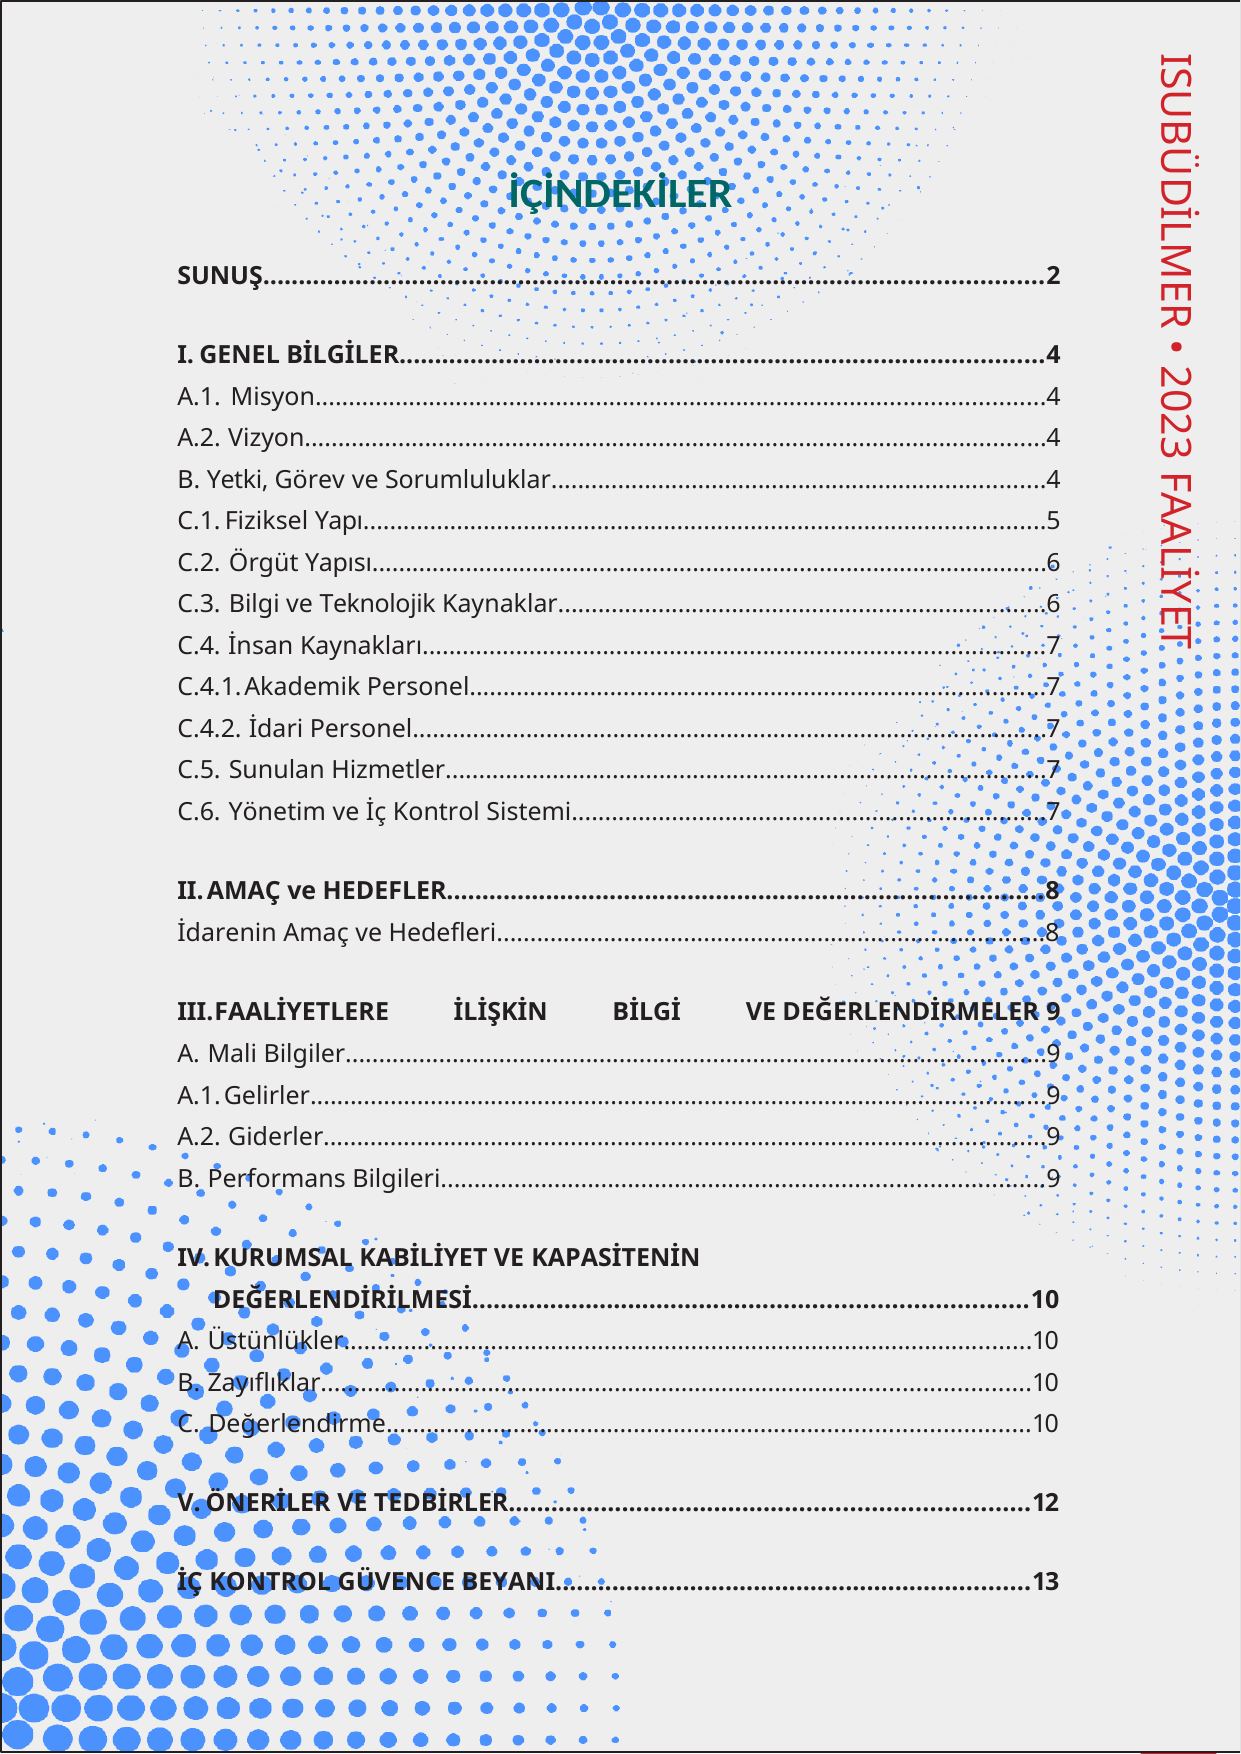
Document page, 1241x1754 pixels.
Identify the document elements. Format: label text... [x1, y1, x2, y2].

picture [2, 2, 1240, 1751]
subtitle İÇİNDEKİLER [506, 167, 734, 218]
